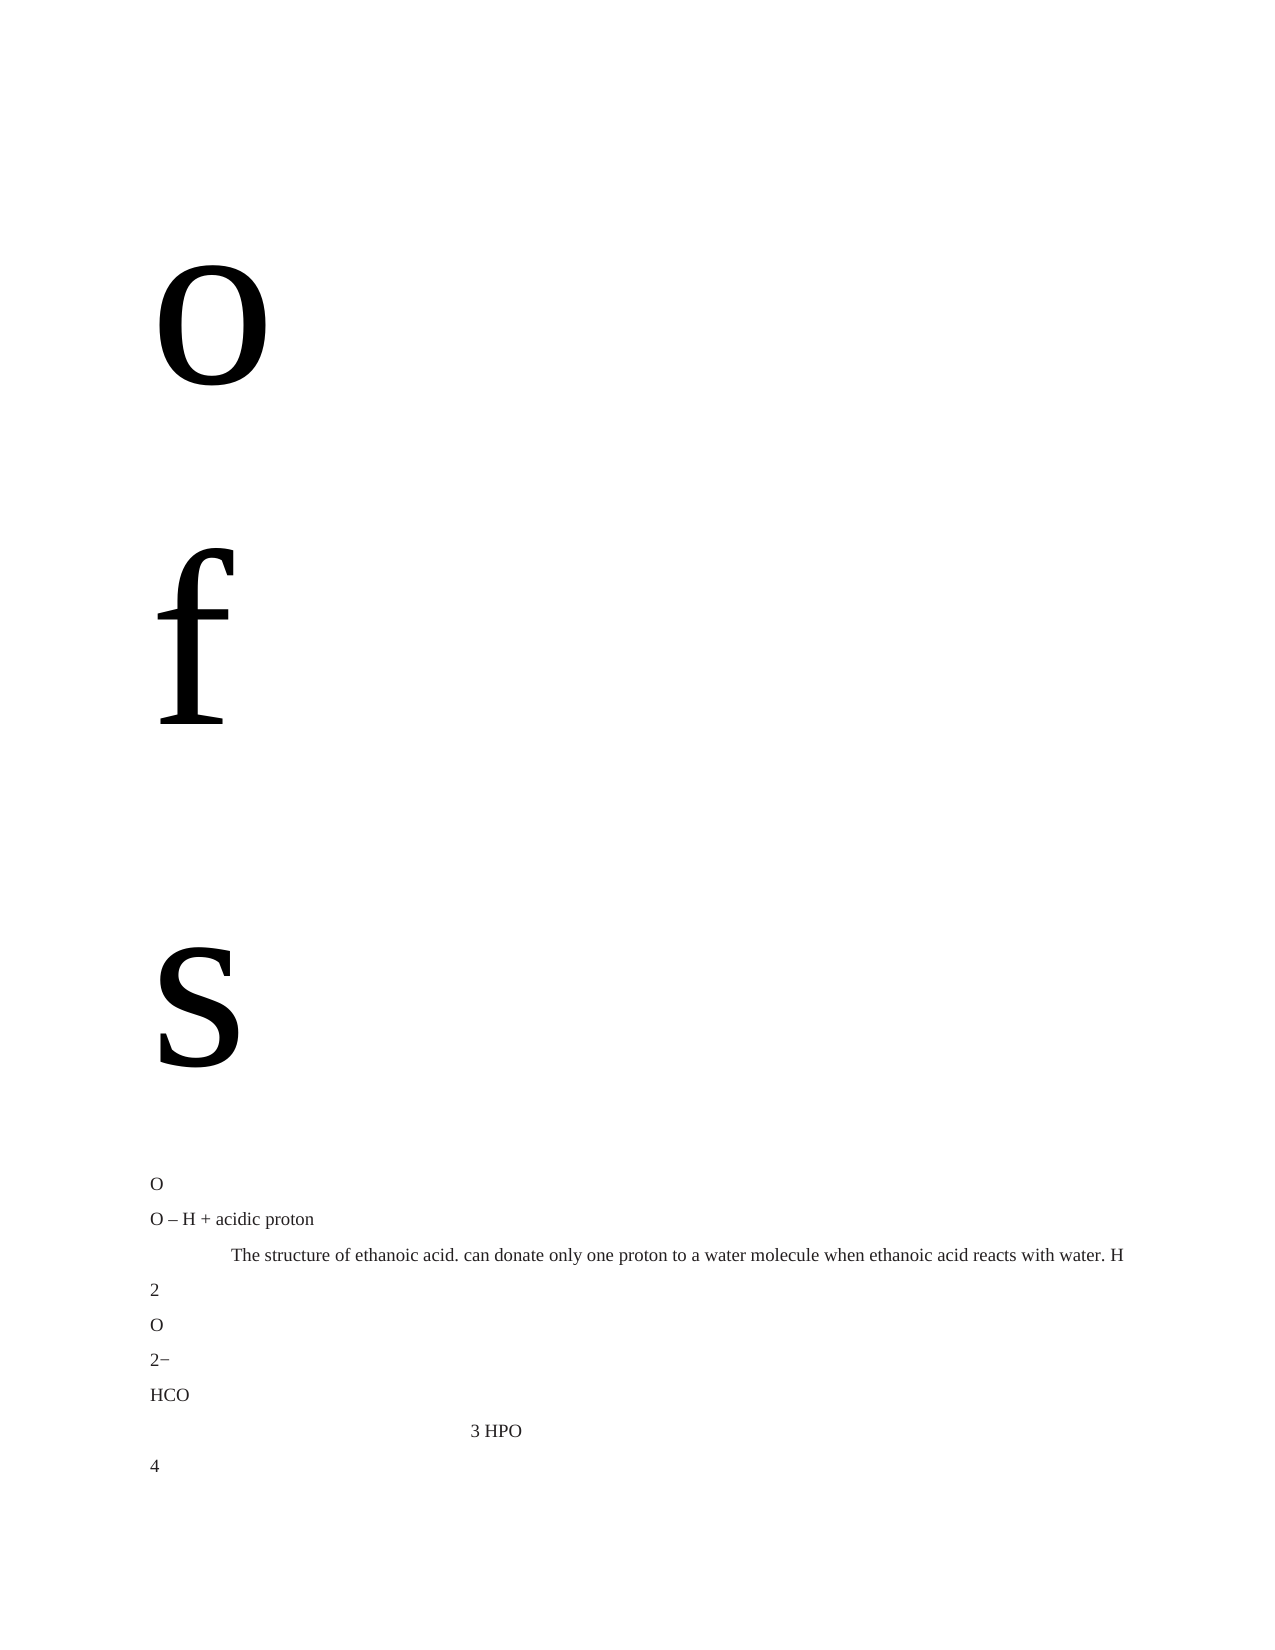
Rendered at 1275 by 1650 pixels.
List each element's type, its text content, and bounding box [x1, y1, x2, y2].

text 2− [150, 1349, 1125, 1371]
text O [150, 1314, 1125, 1336]
text 2 [150, 1279, 1125, 1300]
text s [150, 832, 1125, 1119]
text O – H + acidic proton [150, 1208, 1125, 1230]
text 3 HPO [150, 1419, 1125, 1441]
text 4 [150, 1455, 1125, 1476]
text O [150, 1173, 1125, 1195]
text f [150, 491, 1125, 778]
text The structure of ethanoic acid. can donate only one proton to a water molecule when ethanoic acid reacts with water. H [150, 1243, 1125, 1265]
text o [150, 150, 1125, 437]
text HCO [150, 1384, 1125, 1406]
